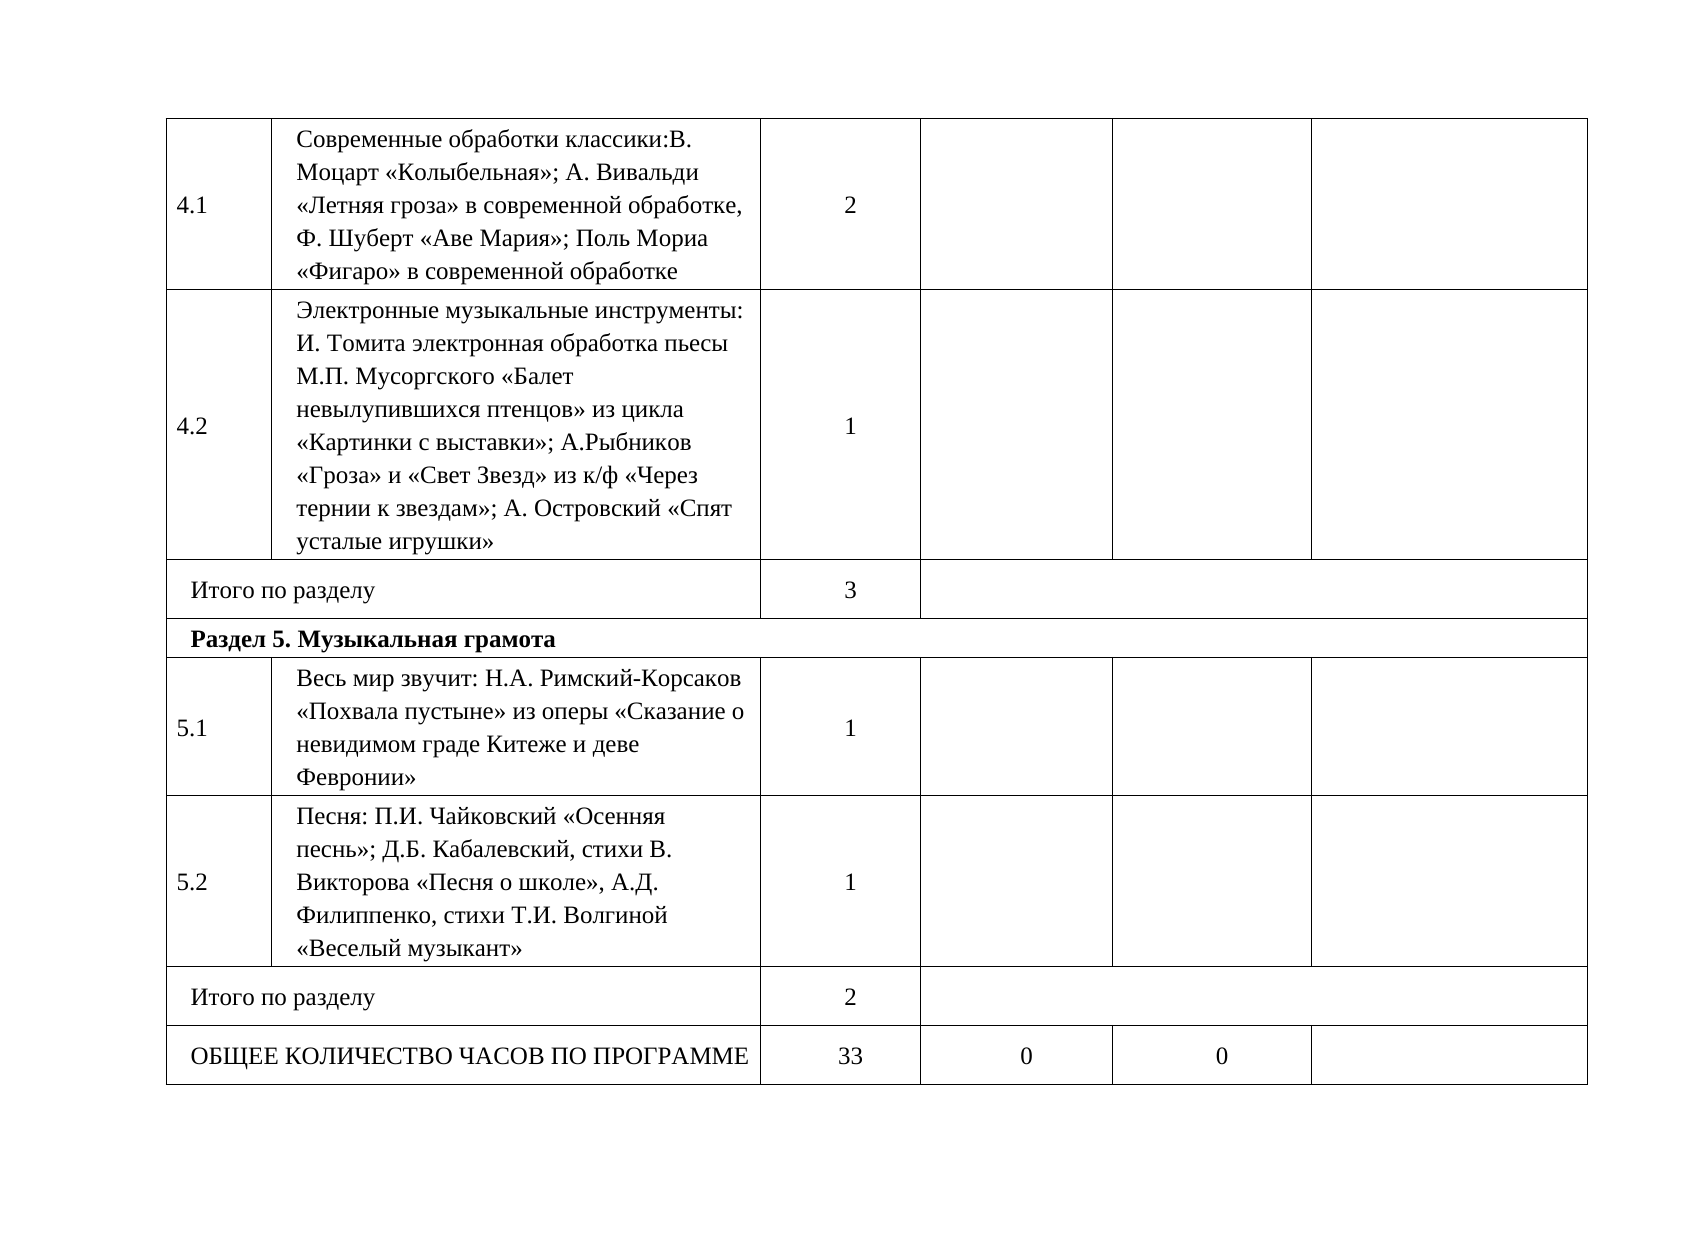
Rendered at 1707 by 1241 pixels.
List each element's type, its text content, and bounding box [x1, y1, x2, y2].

table_cell 1 [761, 658, 920, 795]
table_cell [921, 967, 1587, 1025]
table_cell [921, 119, 1112, 289]
table_cell 5.1 [167, 658, 271, 795]
table_cell [921, 560, 1587, 618]
table_cell 1 [761, 796, 920, 966]
table_cell 3 [761, 560, 920, 618]
table_cell 2 [761, 119, 920, 289]
table_cell Электронные музыкальные инструменты: И. Томита электронная обработка пьесы М.П. Мусоргского «Балет невылупившихся птенцов» из цикла «Картинки с выставки»; А.Рыбников «Гроза» и «Свет Звезд» из к/ф «Через тернии к звездам»; А. Островский «Спят усталые игрушки» [272, 290, 760, 559]
table_cell [1312, 119, 1587, 289]
table_cell 0 [921, 1026, 1112, 1084]
table_cell 33 [761, 1026, 920, 1084]
table_cell [1113, 119, 1311, 289]
table_cell 4.1 [167, 119, 271, 289]
table_cell [1113, 658, 1311, 795]
table_cell Весь мир звучит: Н.А. Римский-Корсаков «Похвала пустыне» из оперы «Сказание о невидимом граде Китеже и деве Февронии» [272, 658, 760, 795]
table_cell Современные обработки классики:В. Моцарт «Колыбельная»; А. Вивальди «Летняя гроза» в современной обработке, Ф. Шуберт «Аве Мария»; Поль Мориа «Фигаро» в современной обработке [272, 119, 760, 289]
table_cell Итого по разделу [167, 967, 760, 1025]
table_cell [1312, 658, 1587, 795]
table_cell Песня: П.И. Чайковский «Осенняя песнь»; Д.Б. Кабалевский, стихи В. Викторова «Песня о школе», А.Д. Филиппенко, стихи Т.И. Волгиной «Веселый музыкант» [272, 796, 760, 966]
table_cell ОБЩЕЕ КОЛИЧЕСТВО ЧАСОВ ПО ПРОГРАММЕ [167, 1026, 760, 1084]
table_cell 1 [761, 290, 920, 559]
table_cell [1312, 796, 1587, 966]
table_cell 4.2 [167, 290, 271, 559]
table_cell 2 [761, 967, 920, 1025]
table_cell [921, 796, 1112, 966]
table_cell [1312, 1026, 1587, 1084]
table_cell [921, 658, 1112, 795]
table_cell Итого по разделу [167, 560, 760, 618]
table_cell [1113, 796, 1311, 966]
table_cell [921, 290, 1112, 559]
table_cell 5.2 [167, 796, 271, 966]
table_cell Раздел 5. Музыкальная грамота [167, 619, 1587, 657]
table_cell [1113, 290, 1311, 559]
table_cell 0 [1113, 1026, 1311, 1084]
table_cell [1312, 290, 1587, 559]
